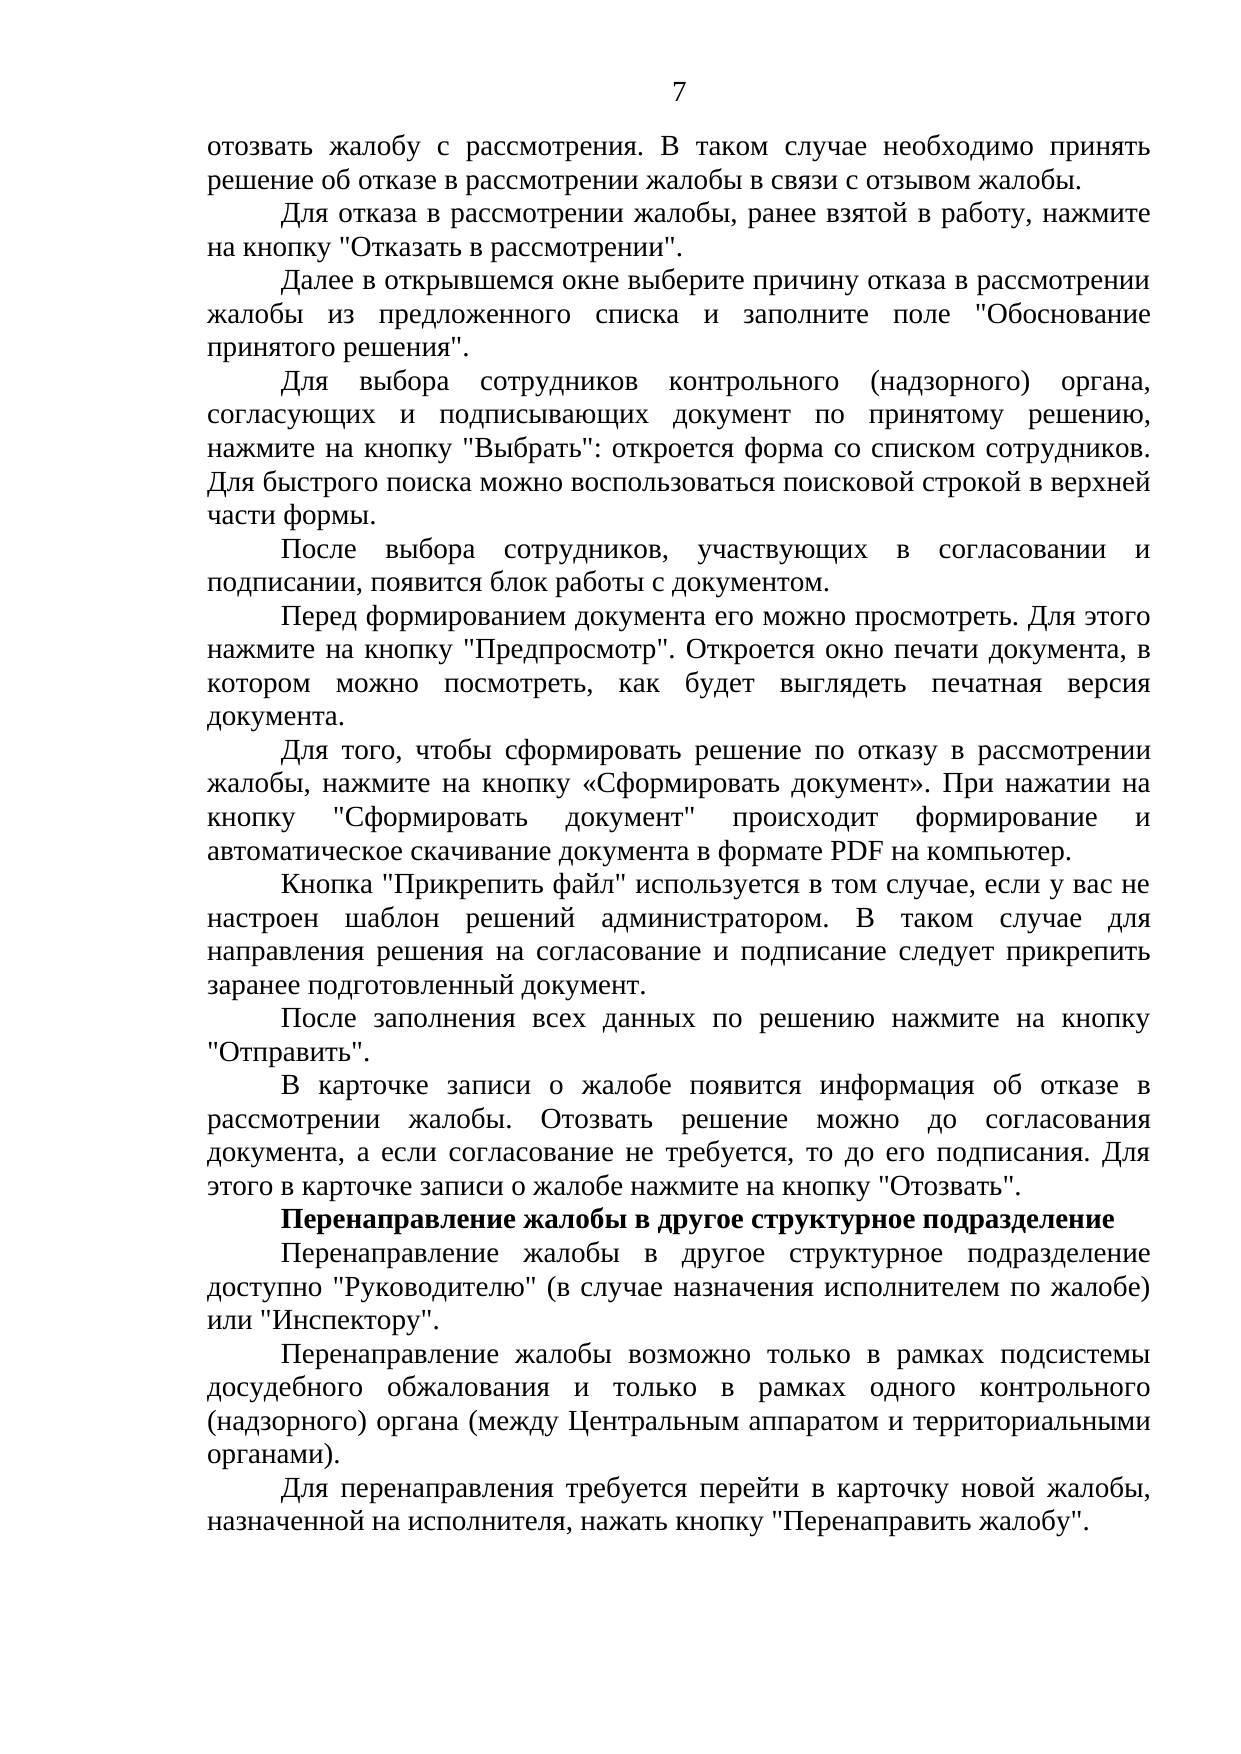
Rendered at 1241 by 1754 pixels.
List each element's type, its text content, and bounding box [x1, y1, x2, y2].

text После выбора сотрудников, участвующих в согласовании и подписании, появится блок работы с документом. [207, 531, 1152, 598]
text В карточке записи о жалобе появится информация об отказе в рассмотрении жалобы. Отозвать решение можно до согласования документа, а если согласование не требуется, то до его подписания. Для этого в карточке записи о жалобе нажмите на кнопку "Отозвать". [207, 1067, 1152, 1202]
text Перенаправление жалобы в другое структурное подразделение [207, 1202, 1152, 1235]
text Перенаправление жалобы в другое структурное подразделение доступно "Руководителю" (в случае назначения исполнителем по жалобе) или "Инспектору". [207, 1235, 1152, 1336]
text Перенаправление жалобы возможно только в рамках подсистемы досудебного обжалования и только в рамках одного контрольного (надзорного) органа (между Центральным аппаратом и территориальными органами). [207, 1336, 1152, 1470]
text Кнопка "Прикрепить файл" используется в том случае, если у вас не настроен шаблон решений администратором. В таком случае для направления решения на согласование и подписание следует прикрепить заранее подготовленный документ. [207, 866, 1152, 1000]
text Далее в открывшемся окне выберите причину отказа в рассмотрении жалобы из предложенного списка и заполните поле "Обоснование принятого решения". [207, 262, 1152, 363]
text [207, 128, 1152, 195]
text Для выбора сотрудников контрольного (надзорного) органа, согласующих и подписывающих документ по принятому решению, нажмите на кнопку "Выбрать": откроется форма со списком сотрудников. Для быстрого поиска можно воспользоваться поисковой строкой в верхней части формы. [207, 363, 1152, 531]
text Для перенаправления требуется перейти в карточку новой жалобы, назначенной на исполнителя, нажать кнопку "Перенаправить жалобу". [207, 1470, 1152, 1537]
text После заполнения всех данных по решению нажмите на кнопку "Отправить". [207, 1000, 1152, 1067]
text Для отказа в рассмотрении жалобы, ранее взятой в работу, нажмите на кнопку "Отказать в рассмотрении". [207, 195, 1152, 262]
text Перед формированием документа его можно просмотреть. Для этого нажмите на кнопку "Предпросмотр". Откроется окно печати документа, в котором можно посмотреть, как будет выглядеть печатная версия документа. [207, 598, 1152, 732]
text Для того, чтобы сформировать решение по отказу в рассмотрении жалобы, нажмите на кнопку «Сформировать документ». При нажатии на кнопку "Сформировать документ" происходит формирование и автоматическое скачивание документа в формате PDF на компьютер. [207, 732, 1152, 866]
